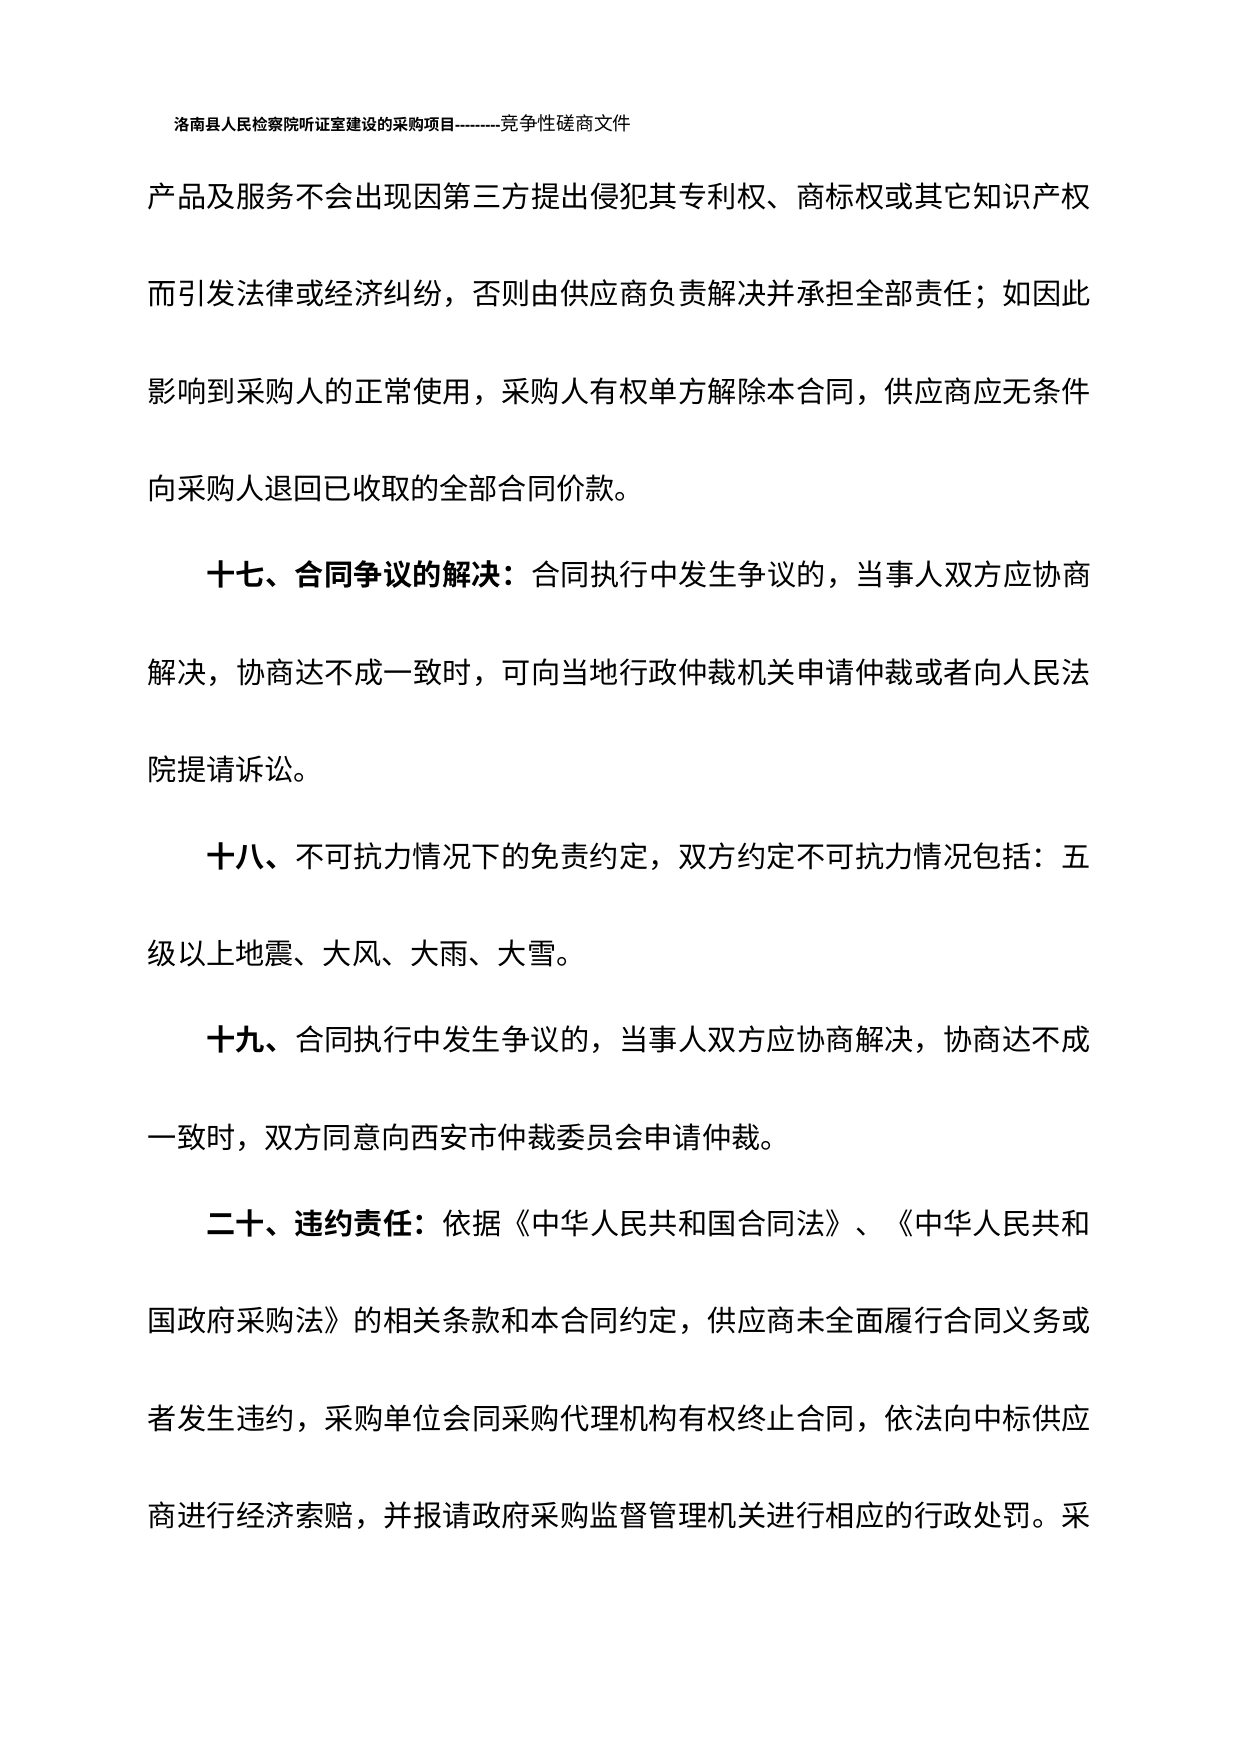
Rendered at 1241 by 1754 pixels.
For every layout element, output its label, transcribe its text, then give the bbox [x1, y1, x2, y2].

text 十八、不可抗力情况下的免责约定，双方约定不可抗力情况包括：五级以上地震、大风、大雨、大雪。 [148, 822, 1092, 984]
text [148, 1189, 1092, 1547]
text 十七、合同争议的解决：合同执行中发生争议的，当事人双方应协商解决，协商达不成一致时，可向当地行政仲裁机关申请仲裁或者向人民法院提请诉讼。 [148, 541, 1092, 801]
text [148, 162, 1092, 519]
text 十九、合同执行中发生争议的，当事人双方应协商解决，协商达不成一致时，双方同意向西安市仲裁委员会申请仲裁。 [148, 1005, 1092, 1168]
